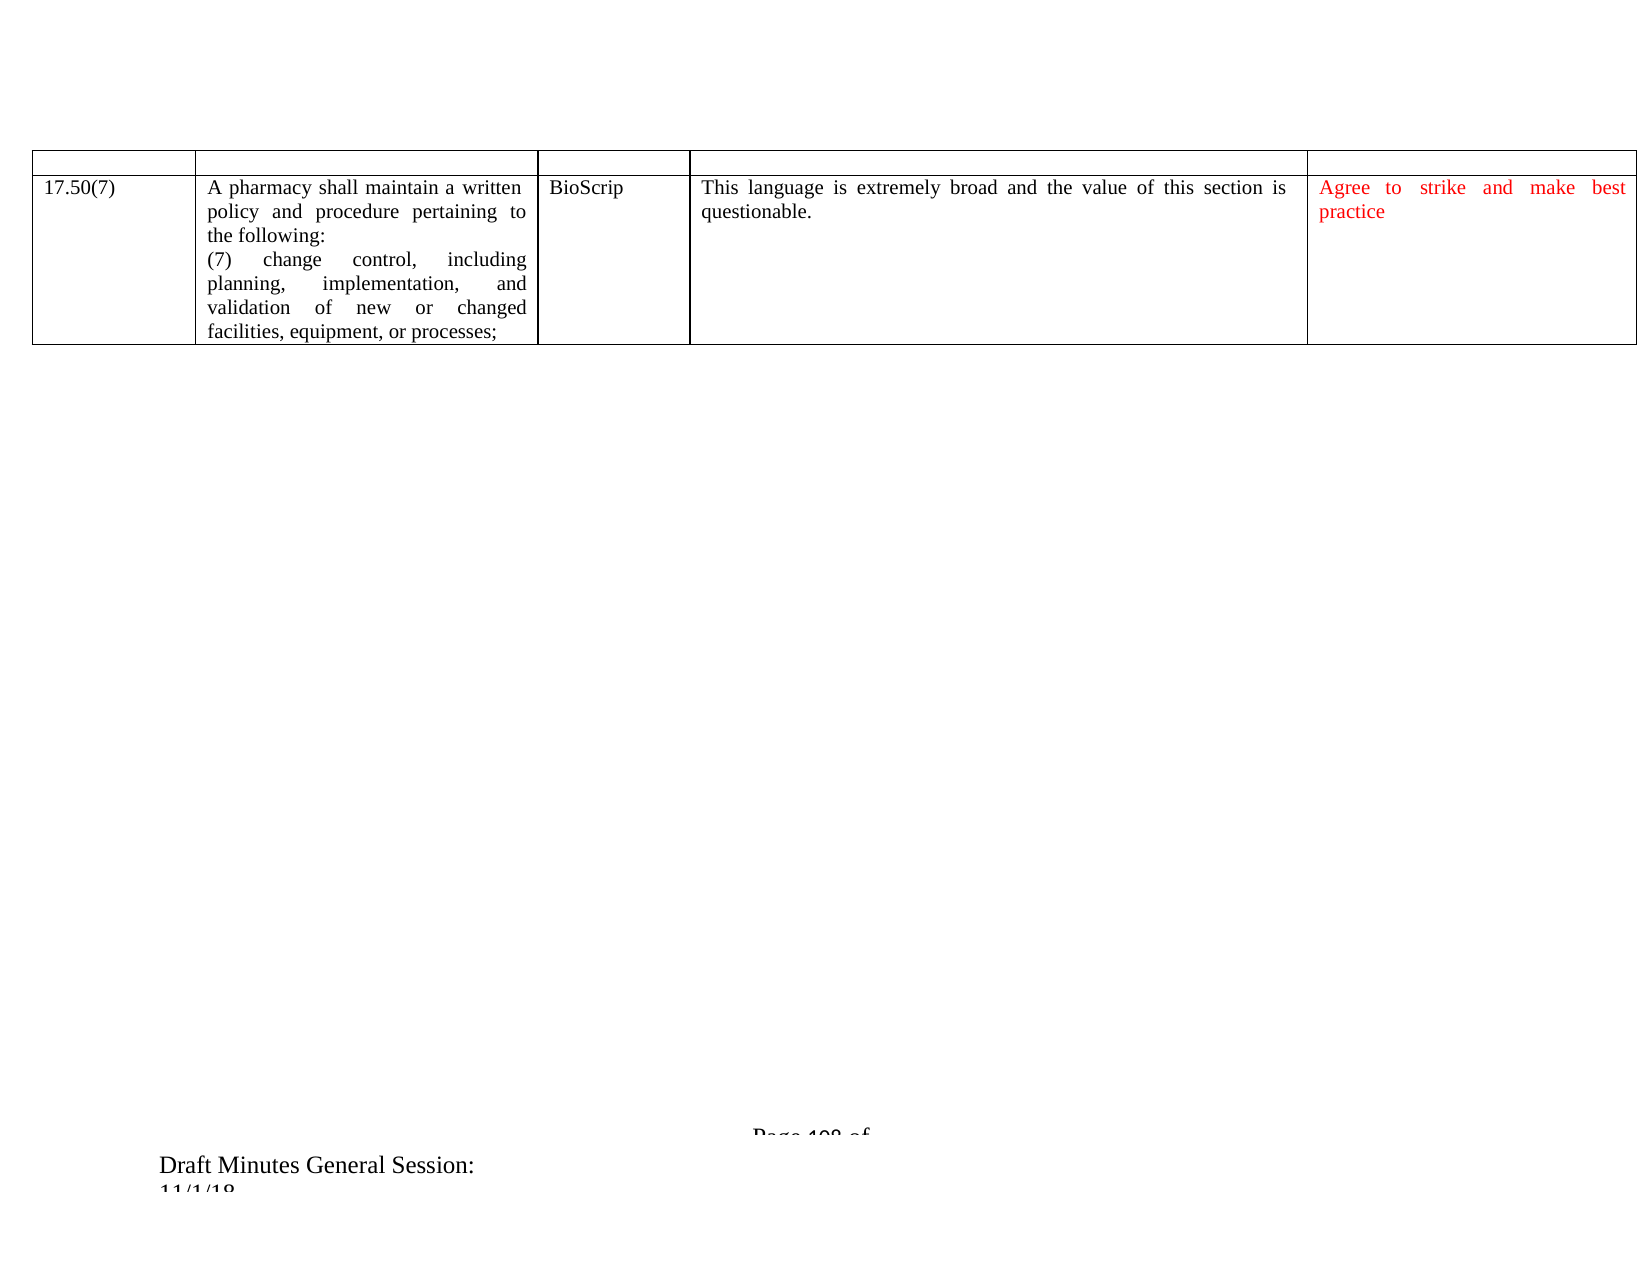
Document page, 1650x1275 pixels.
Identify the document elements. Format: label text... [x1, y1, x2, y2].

table_cell strike [1411, 176, 1474, 344]
table_header [1308, 151, 1636, 175]
table_cell 17.50(7) [33, 176, 195, 344]
table_cell A pharmacy shall maintain a written policy and procedure pertaining to the following: (7) change control, including planning, implementation, and validation of new or changed facilities, equipment, or processes; [196, 176, 537, 344]
table_cell Agree to practice [1308, 176, 1411, 344]
table_header [33, 151, 195, 175]
table_header [691, 151, 1307, 175]
table_header [539, 151, 689, 175]
table_cell best [1583, 176, 1636, 344]
table_cell and [1474, 176, 1521, 344]
table_header [196, 151, 537, 175]
table_cell make [1521, 176, 1583, 344]
table_cell BioScrip [539, 176, 689, 344]
table_cell This language is extremely broad and the value of this section is questionable. [691, 176, 1307, 344]
